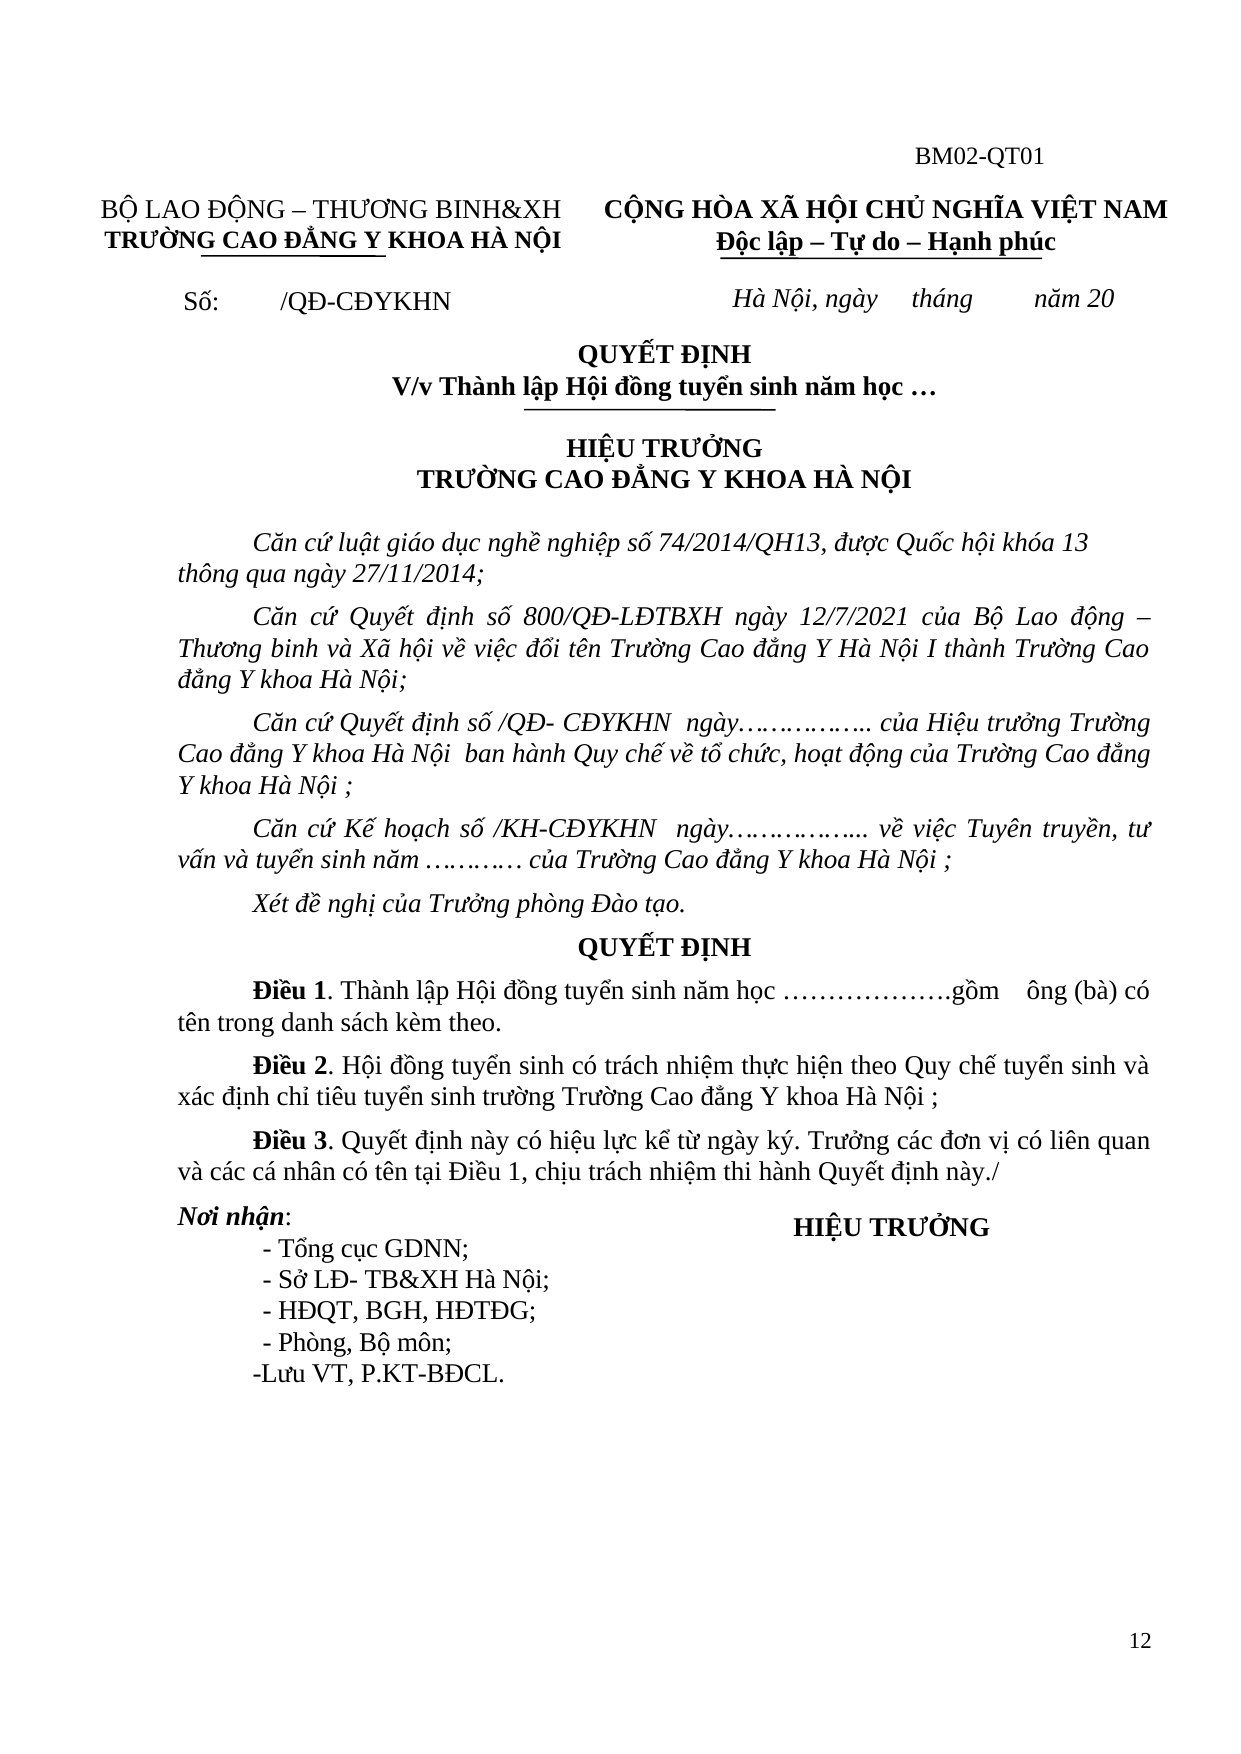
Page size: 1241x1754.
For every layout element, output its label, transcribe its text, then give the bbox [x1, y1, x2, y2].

text Căn cứ Quyết định số 800/QĐ-LĐTBXH ngày 12/7/2021 của Bộ Lao động – Thương binh và Xã hội về việc đổi tên Trường Cao đẳng Y Hà Nội I thành Trường Cao đẳng Y khoa Hà Nội; [177, 601, 1152, 694]
text Điều 1. Thành lập Hội đồng tuyển sinh năm học ……………….gồm ông (bà) có tên trong danh sách kèm theo. [177, 974, 1152, 1037]
table_header BỘ LAO ĐỘNG – THƯƠNG BINH&XH TRƯỜNG CAO ĐẲNG Y KHOA HÀ NỘI Số: /QĐ-CĐYKHN [59, 194, 576, 337]
table_header CỘNG HÒA XÃ HỘI CHỦ NGHĨA VIỆT NAM Độc lập – Tự do – Hạnh phúc Hà Nội, ngày tháng năm 20 [576, 194, 1196, 337]
text QUYẾT ĐỊNH [177, 931, 1152, 962]
text Điều 2. Hội đồng tuyển sinh có trách nhiệm thực hiện theo Quy chế tuyển sinh và xác định chỉ tiêu tuyển sinh trường Trường Cao đẳng Y khoa Hà Nội ; [177, 1049, 1152, 1112]
text TRƯỜNG CAO ĐẲNG Y KHOA HÀ NỘI [177, 463, 1152, 494]
text Căn cứ Quyết định số /QĐ- CĐYKHN ngày…………….. của Hiệu trưởng Trường Cao đẳng Y khoa Hà Nội ban hành Quy chế về tổ chức, hoạt động của Trường Cao đẳng Y khoa Hà Nội ; [177, 706, 1152, 800]
text Điều 3. Quyết định này có hiệu lực kể từ ngày ký. Trưởng các đơn vị có liên quan và các cá nhân có tên tại Điều 1, chịu trách nhiệm thi hành Quyết định này./ [177, 1124, 1152, 1186]
table_header HIỆU TRƯỞNG [650, 1199, 1133, 1604]
text Xét đề nghị của Trưởng phòng Đào tạo. [177, 887, 1152, 918]
text Căn cứ luật giáo dục nghề nghiệp số 74/2014/QH13, được Quốc hội khóa 13 thông qua ngày 27/11/2014; [177, 526, 1152, 588]
text QUYẾT ĐỊNH [177, 337, 1152, 370]
text Căn cứ Kế hoạch số /KH-CĐYKHN ngày……………... về việc Tuyên truyền, tư vấn và tuyển sinh năm ………… của Trường Cao đẳng Y khoa Hà Nội ; [177, 812, 1152, 875]
text HIỆU TRƯỞNG [177, 432, 1152, 463]
text V/v Thành lập Hội đồng tuyển sinh năm học … [177, 370, 1152, 401]
table_header Nơi nhận: - Tổng cục GDNN; - Sở LĐ- TB&XH Hà Nội; - HĐQT, BGH, HĐTĐG; - Phòng, Bộ môn; -Lưu VT, P.KT-BĐCL. [166, 1199, 650, 1604]
